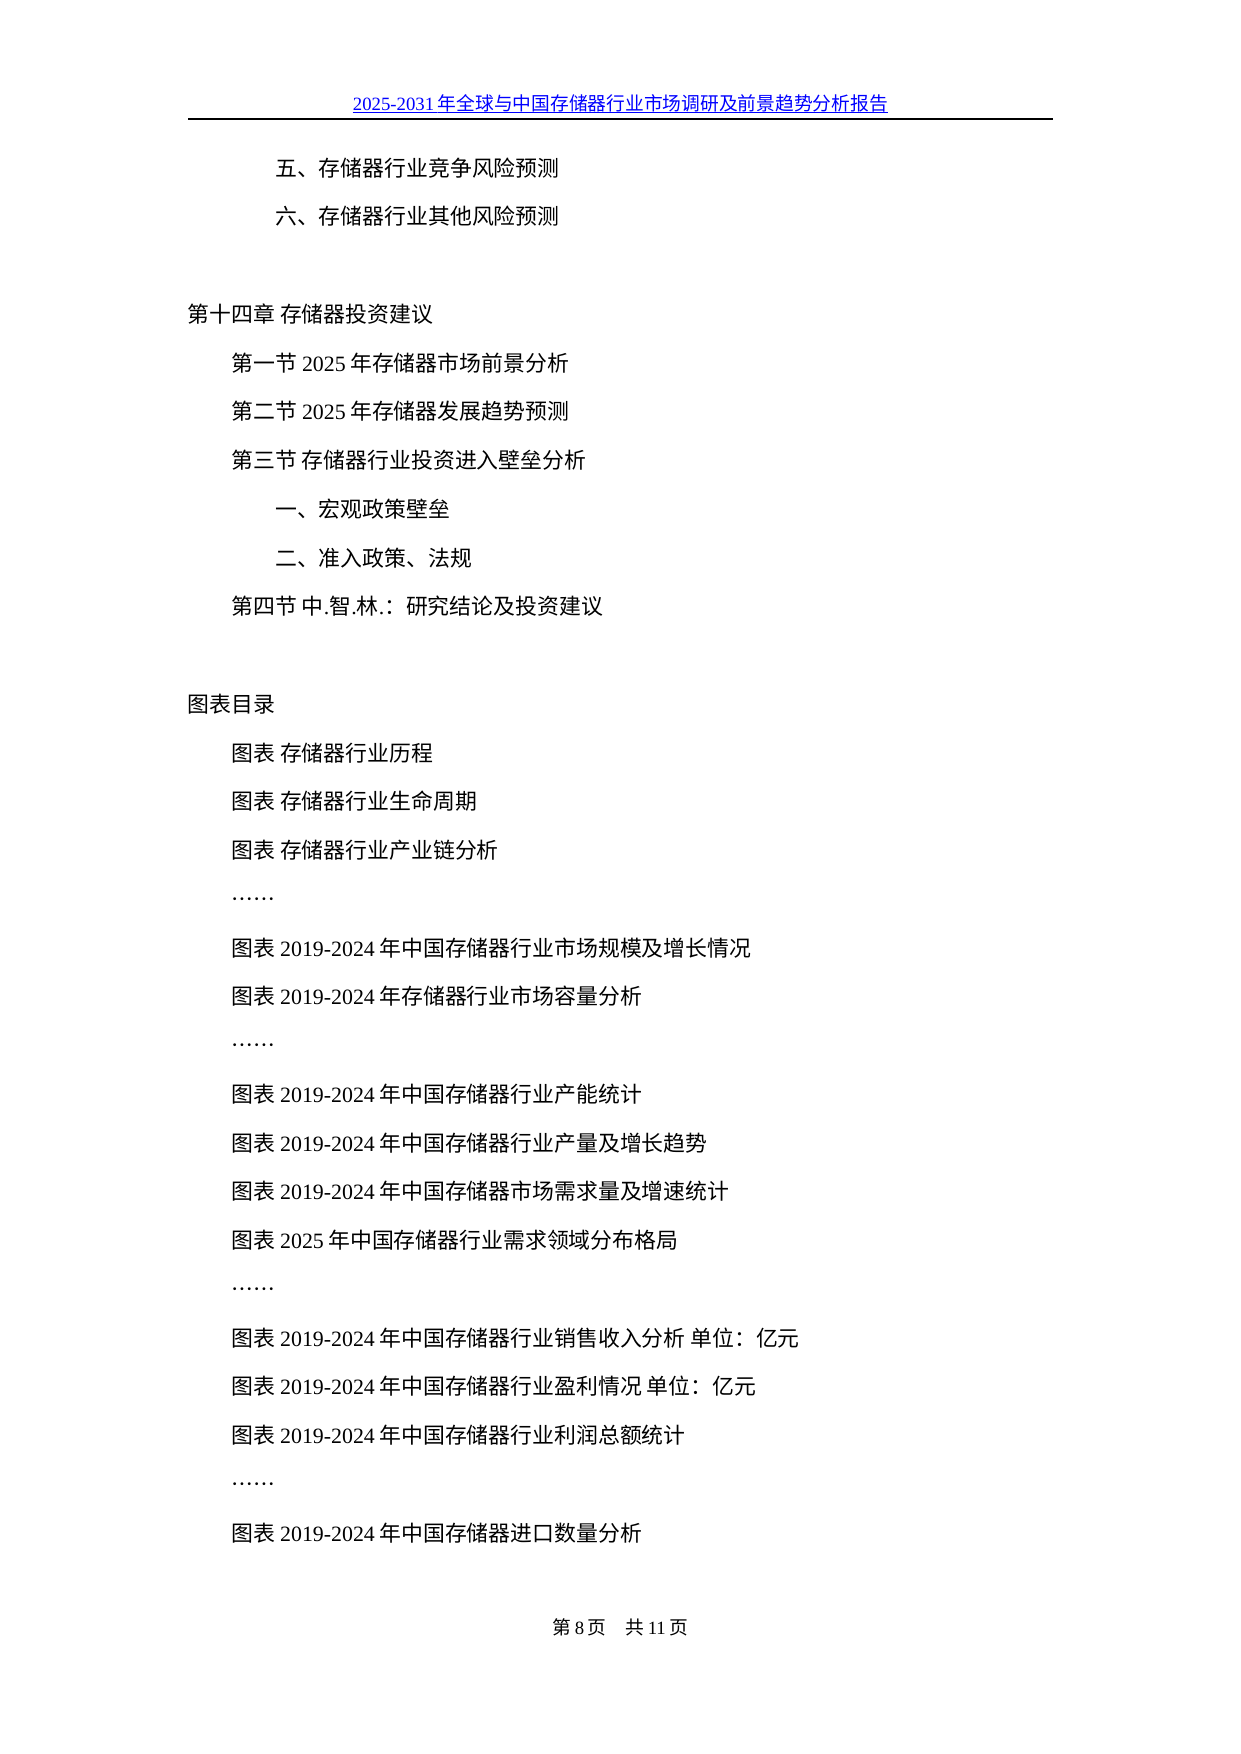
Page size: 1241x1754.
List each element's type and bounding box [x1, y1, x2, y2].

text [187, 150, 1053, 1548]
